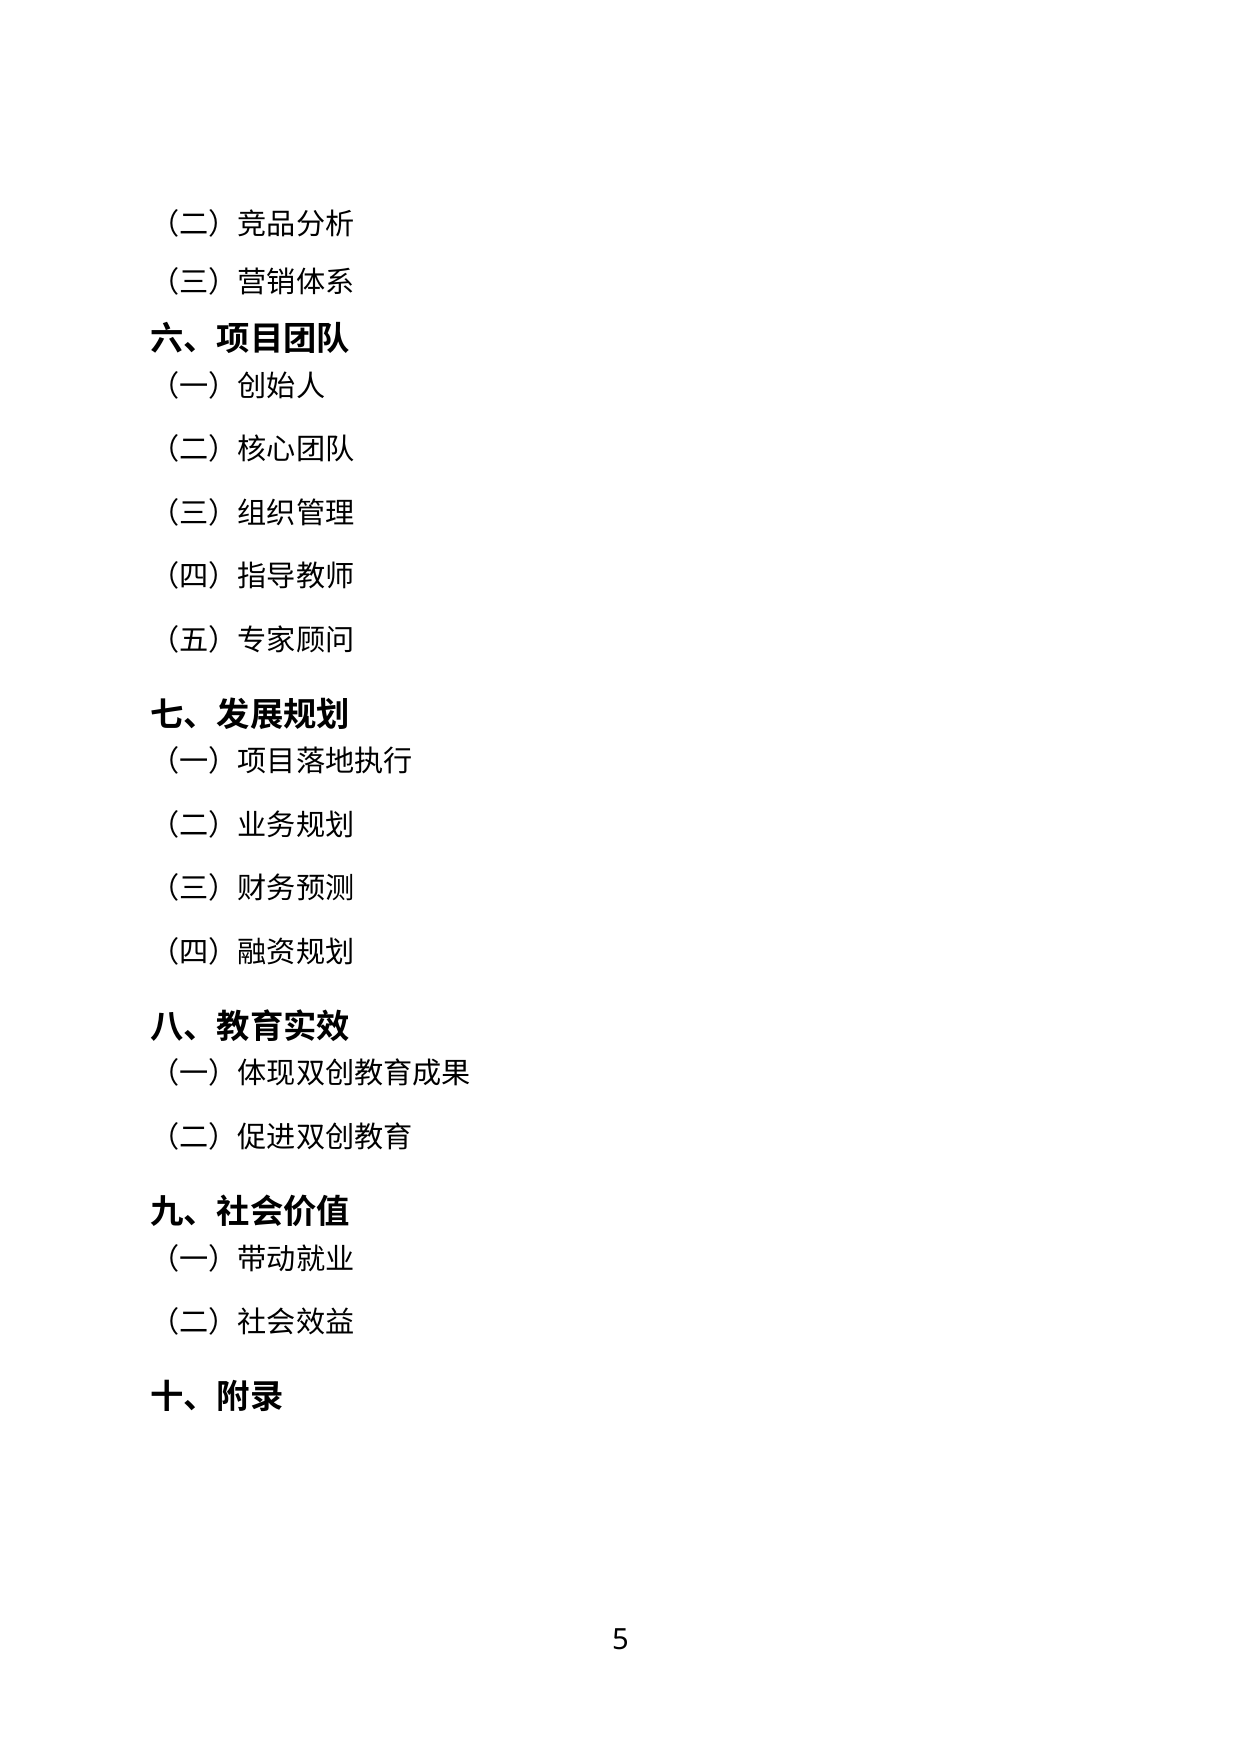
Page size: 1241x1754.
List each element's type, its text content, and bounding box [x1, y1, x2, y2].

text 九、社会价值 [150, 1177, 1090, 1235]
text （二）竞品分析 [150, 187, 1090, 246]
text （四）指导教师 [150, 553, 1090, 595]
text （二）促进双创教育 [150, 1113, 1090, 1156]
text （二）社会效益 [150, 1299, 1090, 1341]
text （一）体现双创教育成果 [150, 1050, 1090, 1092]
text （四）融资规划 [150, 928, 1090, 971]
text （三）财务预测 [150, 865, 1090, 907]
text 十、附录 [150, 1362, 1090, 1421]
text 八、教育实效 [150, 992, 1090, 1050]
text 七、发展规划 [150, 680, 1090, 738]
text （三）营销体系 [150, 246, 1090, 304]
text （五）专家顾问 [150, 616, 1090, 658]
text （一）带动就业 [150, 1235, 1090, 1278]
text 六、项目团队 [150, 304, 1090, 362]
text （一）创始人 [150, 362, 1090, 405]
text （三）组织管理 [150, 489, 1090, 532]
text （二）业务规划 [150, 801, 1090, 844]
text （二）核心团队 [150, 426, 1090, 468]
text （一）项目落地执行 [150, 738, 1090, 780]
